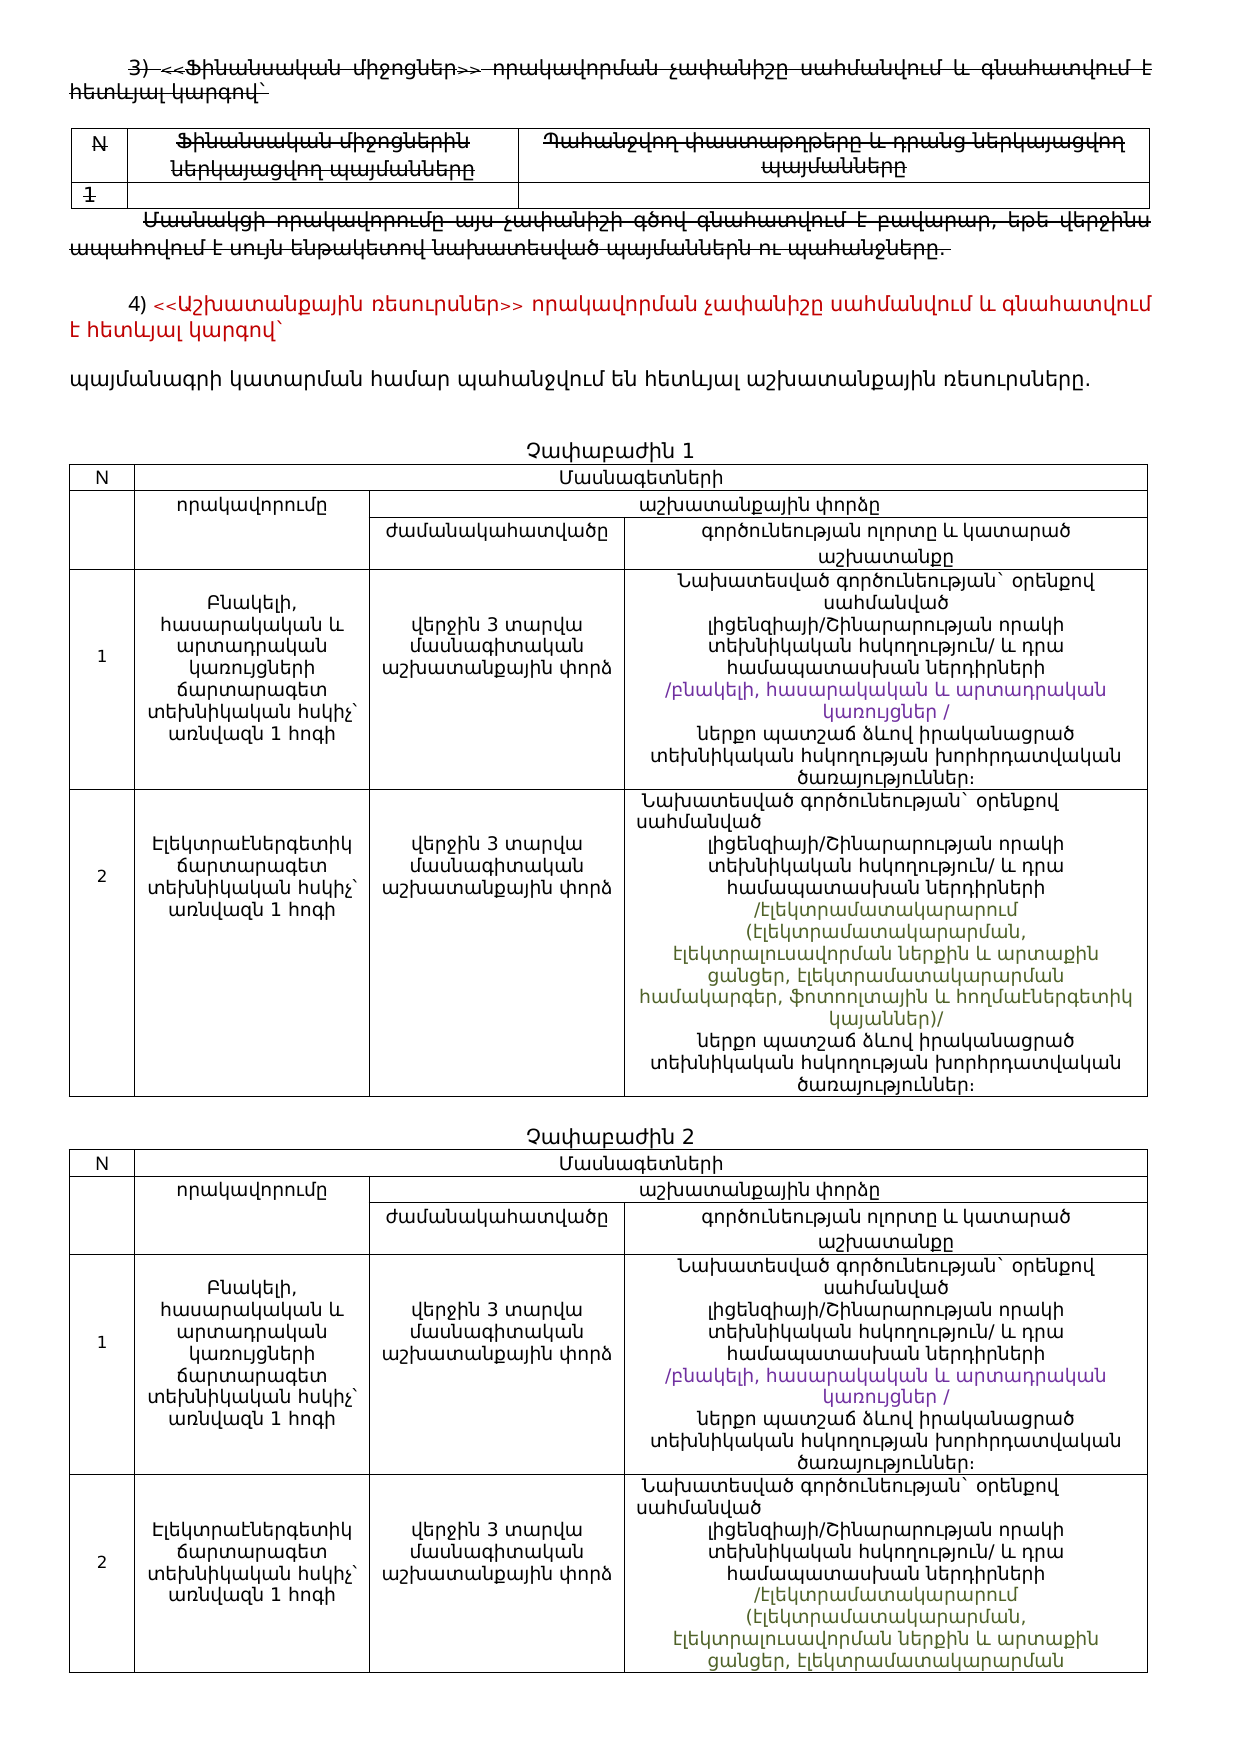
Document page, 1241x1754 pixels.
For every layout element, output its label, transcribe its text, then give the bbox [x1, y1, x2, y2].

table_header N [72, 129, 127, 182]
table_cell Էլեկտրաէներգետիկ ճարտարագետ տեխնիկական հսկիչ՝ առնվազն 1 հոգի [135, 790, 369, 1096]
table_cell գործունեության ոլորտը և կատարած աշխատանքը [625, 518, 1147, 569]
table_cell 1 [70, 570, 134, 789]
table_cell 2 [70, 790, 134, 1096]
table_cell [128, 183, 518, 207]
table_cell գործունեության ոլորտը և կատարած աշխատանքը [625, 1203, 1147, 1254]
table_header Պահանջվող փաստաթղթերը և դրանց ներկայացվող պայմանները [519, 129, 1149, 182]
table_cell որակավորումը [135, 1177, 369, 1254]
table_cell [135, 1475, 369, 1672]
table_header N [70, 1150, 134, 1176]
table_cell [625, 1475, 1147, 1672]
text 4) <<Աշխատանքային ռեսուրսներ>> որակավորման չափանիշը սահմանվում և գնահատվում է հետևյալ կարգով` [69, 289, 1152, 342]
table_cell 2 [70, 1475, 134, 1672]
table_cell Բնակելի, հասարակական և արտադրական կառույցների ճարտարագետ տեխնիկական հսկիչ՝ առնվազն 1 հոգի [135, 570, 369, 789]
text պայմանագրի կատարման համար պահանջվում են հետևյալ աշխատանքային ռեսուրսները. [69, 367, 1152, 391]
table_cell [70, 491, 134, 569]
table_cell վերջին 3 տարվա մասնագիտական աշխատանքային փորձ [370, 790, 624, 1096]
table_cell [370, 1475, 624, 1672]
table_cell [70, 1177, 134, 1254]
text Չափաբաժին 1 [69, 439, 1152, 464]
text 3) <<Ֆինանսական միջոցներ>> որակավորման չափանիշը սահմանվում և գնահատվում է հետևյալ կարգով` [69, 56, 1152, 104]
table_cell ժամանակահատվածը [370, 518, 624, 569]
table_cell 1 [72, 183, 127, 207]
text Չափաբաժին 2 [69, 1125, 1152, 1149]
table_cell [519, 183, 1149, 207]
table_cell աշխատանքային փորձը [370, 491, 1147, 517]
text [69, 208, 1152, 261]
table_cell վերջին 3 տարվա մասնագիտական աշխատանքային փորձ [370, 570, 624, 789]
table_header Մասնագետների [135, 465, 1147, 490]
table_cell 1 [70, 1255, 134, 1474]
table_cell աշխատանքային փորձը [370, 1177, 1147, 1202]
table_cell Բնակելի, հասարակական և արտադրական կառույցների ճարտարագետ տեխնիկական հսկիչ՝ առնվազն 1 հոգի [135, 1255, 369, 1474]
table_header Ֆինանսական միջոցներին ներկայացվող պայմանները [128, 129, 518, 182]
table_cell վերջին 3 տարվա մասնագիտական աշխատանքային փորձ [370, 1255, 624, 1474]
table_cell ժամանակահատվածը [370, 1203, 624, 1254]
table_header N [70, 465, 134, 490]
table_header Մասնագետների [135, 1150, 1147, 1176]
table_cell որակավորումը [135, 491, 369, 569]
